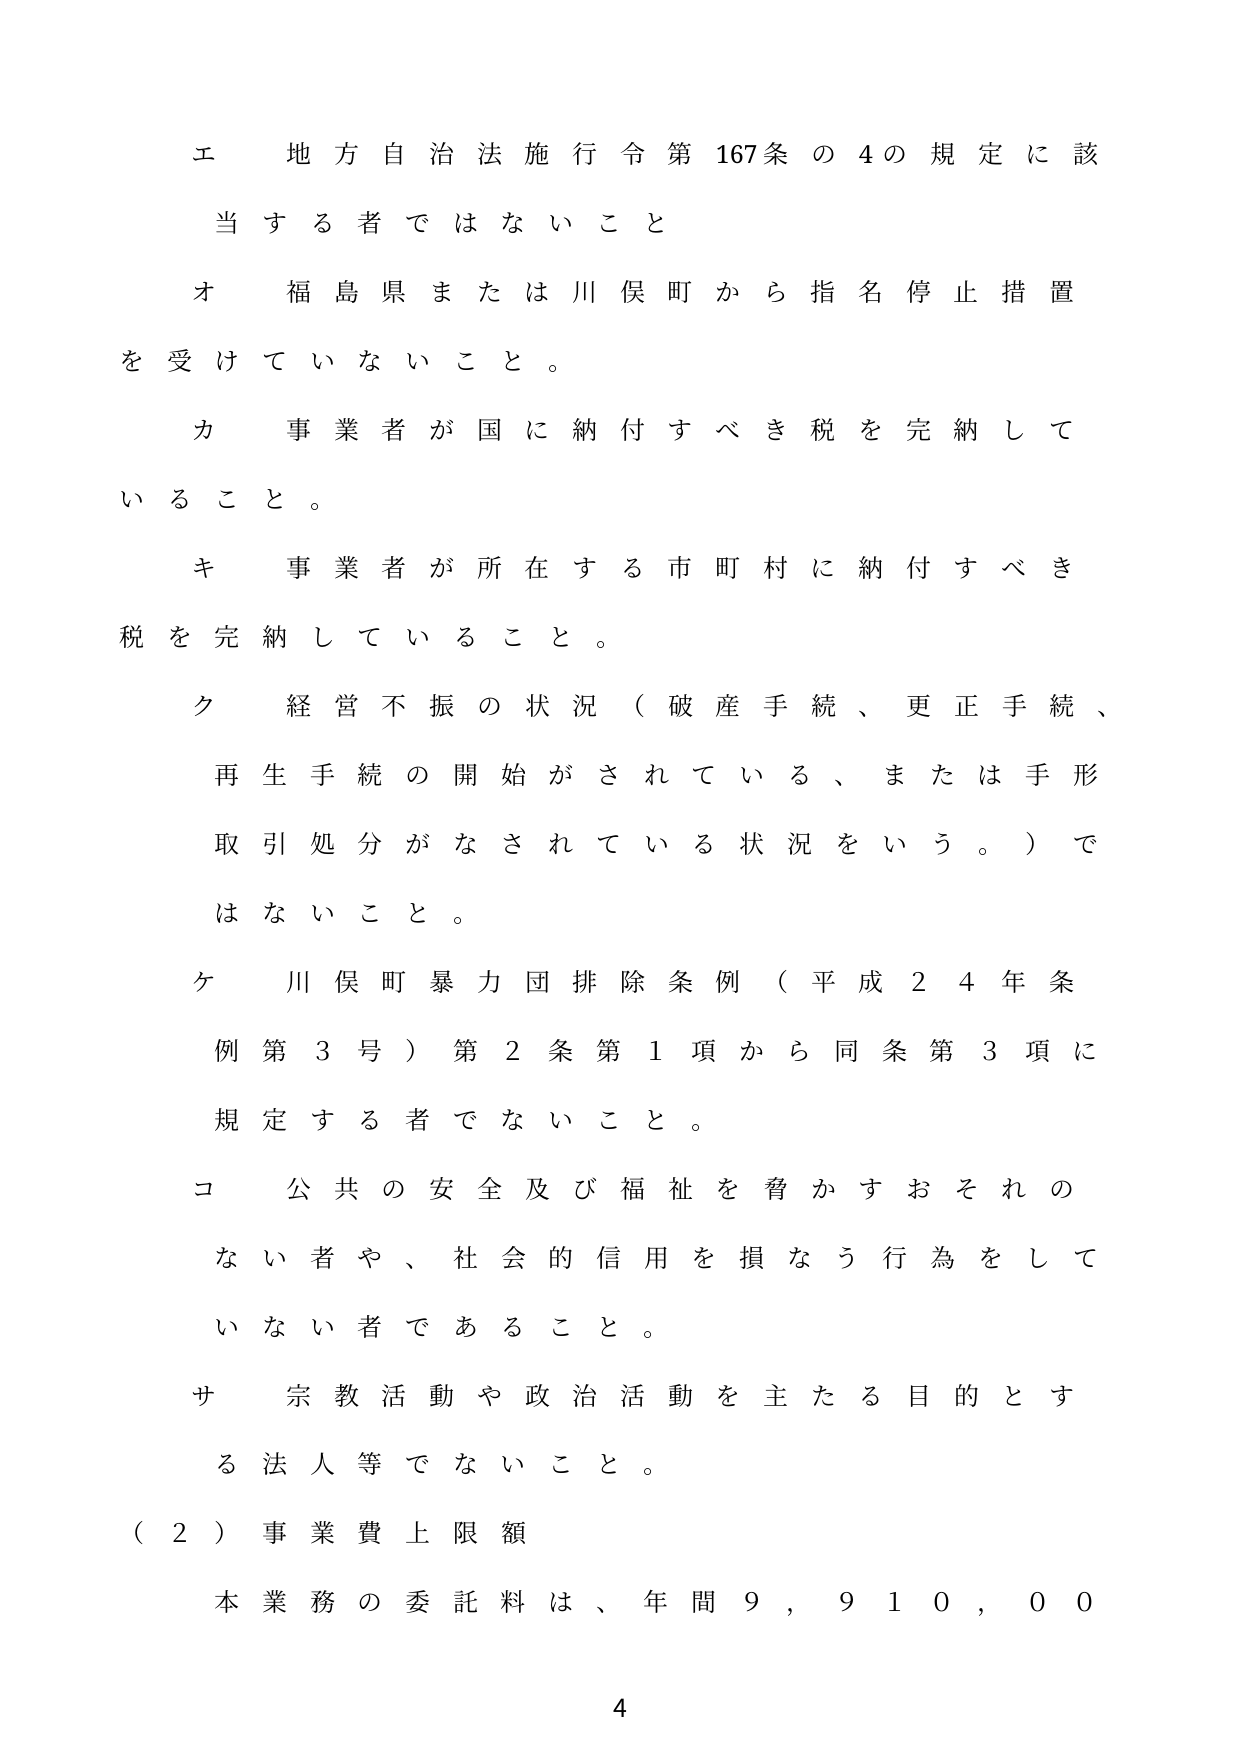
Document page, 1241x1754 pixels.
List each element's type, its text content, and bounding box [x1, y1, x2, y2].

text （２）事業費上限額 [119, 1498, 1121, 1567]
text エ 地方自治法施行令第167条の4の規定に該当する者ではないこと [167, 118, 1121, 256]
text カ 事業者が国に納付すべき税を完納していること。 [119, 394, 1121, 532]
text コ 公共の安全及び福祉を脅かすおそれのない者や、社会的信用を損なう行為をしていない者であること。 [167, 1153, 1121, 1360]
text オ 福島県または川俣町から指名停止措置を受けていないこと。 [119, 256, 1121, 394]
text ク 経営不振の状況（破産手続、更正手続、再生手続の開始がされている、または手形取引処分がなされている状況をいう。）ではないこと。 [167, 670, 1121, 946]
text サ 宗教活動や政治活動を主たる目的とする法人等でないこと。 [167, 1360, 1121, 1498]
text ケ 川俣町暴力団排除条例（平成２４年条例第３号）第２条第１項から同条第３項に規定する者でないこと。 [167, 946, 1121, 1153]
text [119, 1567, 1152, 1636]
text キ 事業者が所在する市町村に納付すべき税を完納していること。 [119, 532, 1121, 670]
